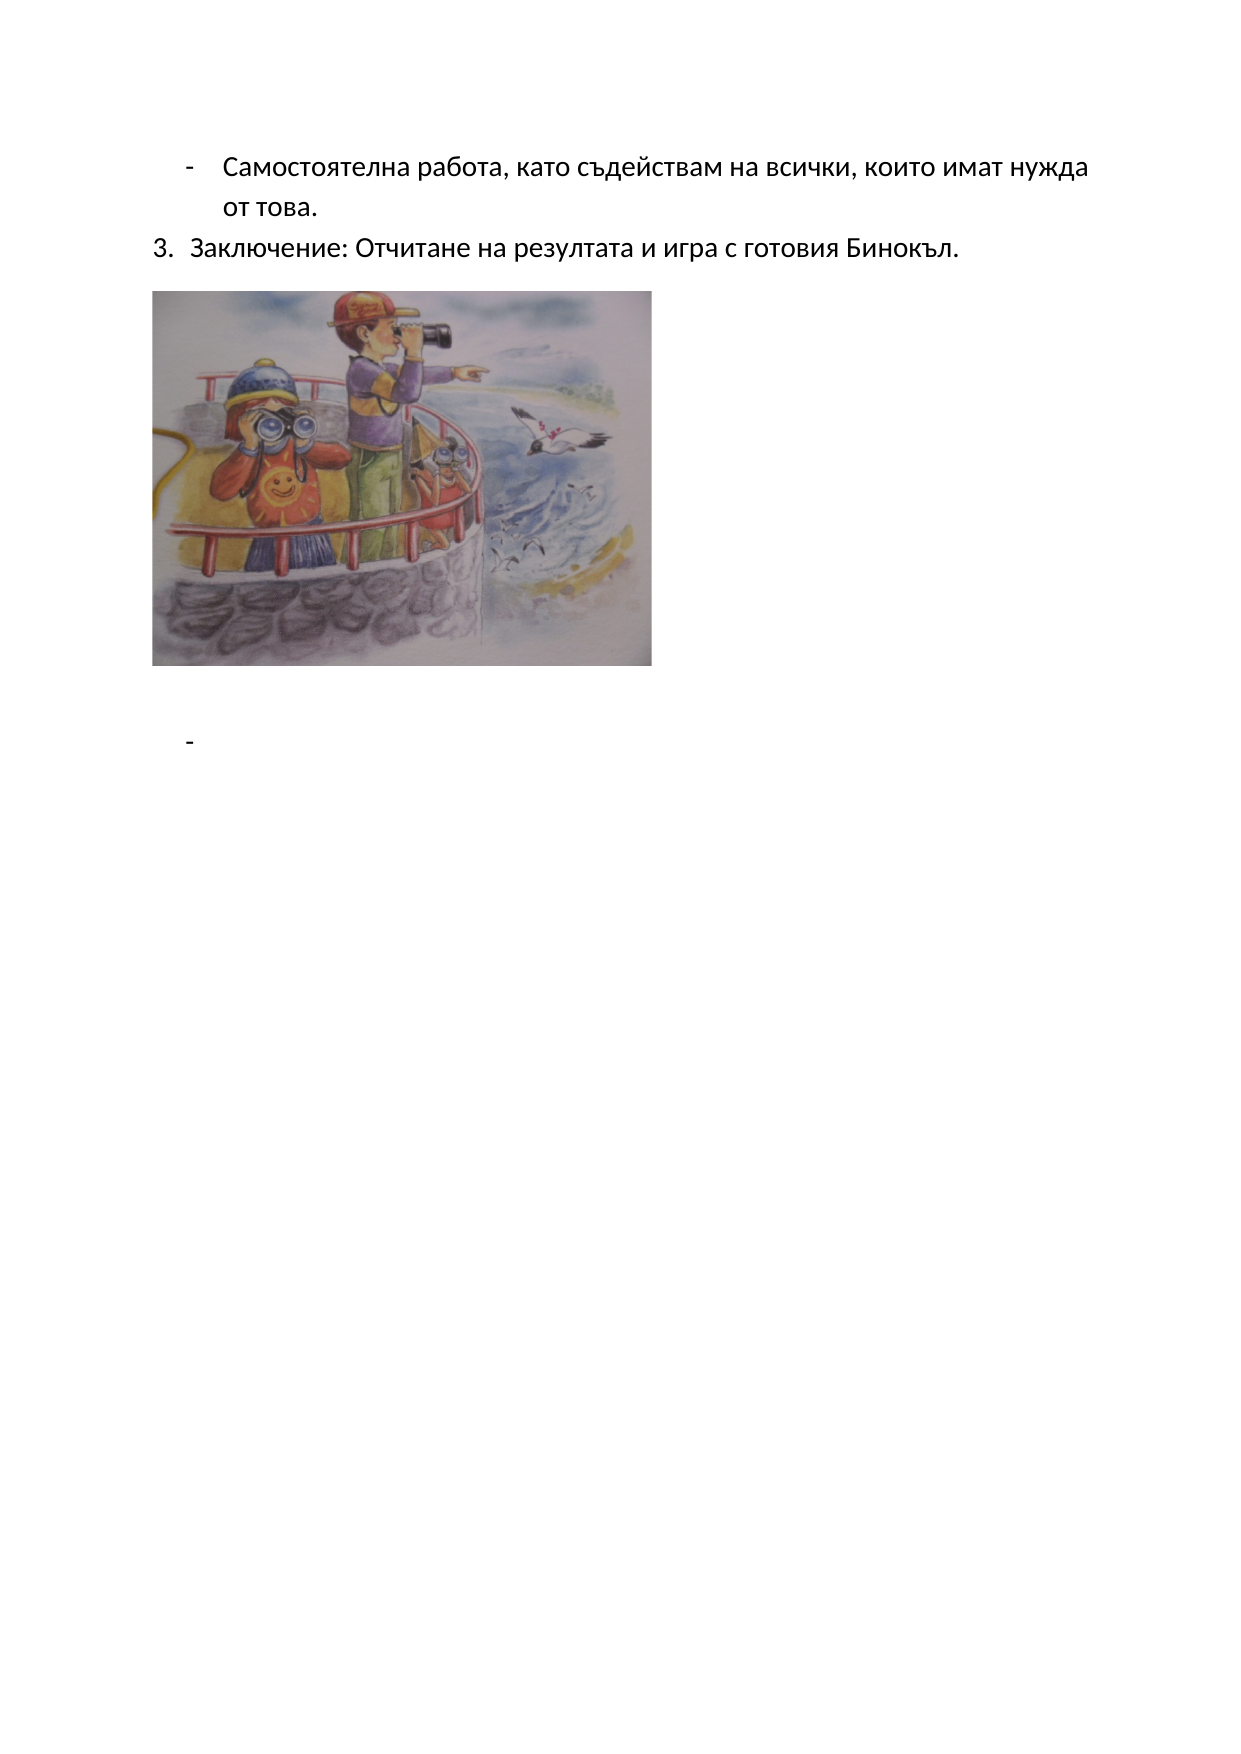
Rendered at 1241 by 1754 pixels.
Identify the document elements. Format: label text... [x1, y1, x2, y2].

list Самостоятелна работа, като съдействам на всички, които имат нужда от това. [185, 148, 1093, 224]
picture [152, 291, 652, 666]
list Заключение: Отчитане на резултата и игра с готовия Бинокъл. [152, 229, 1093, 265]
